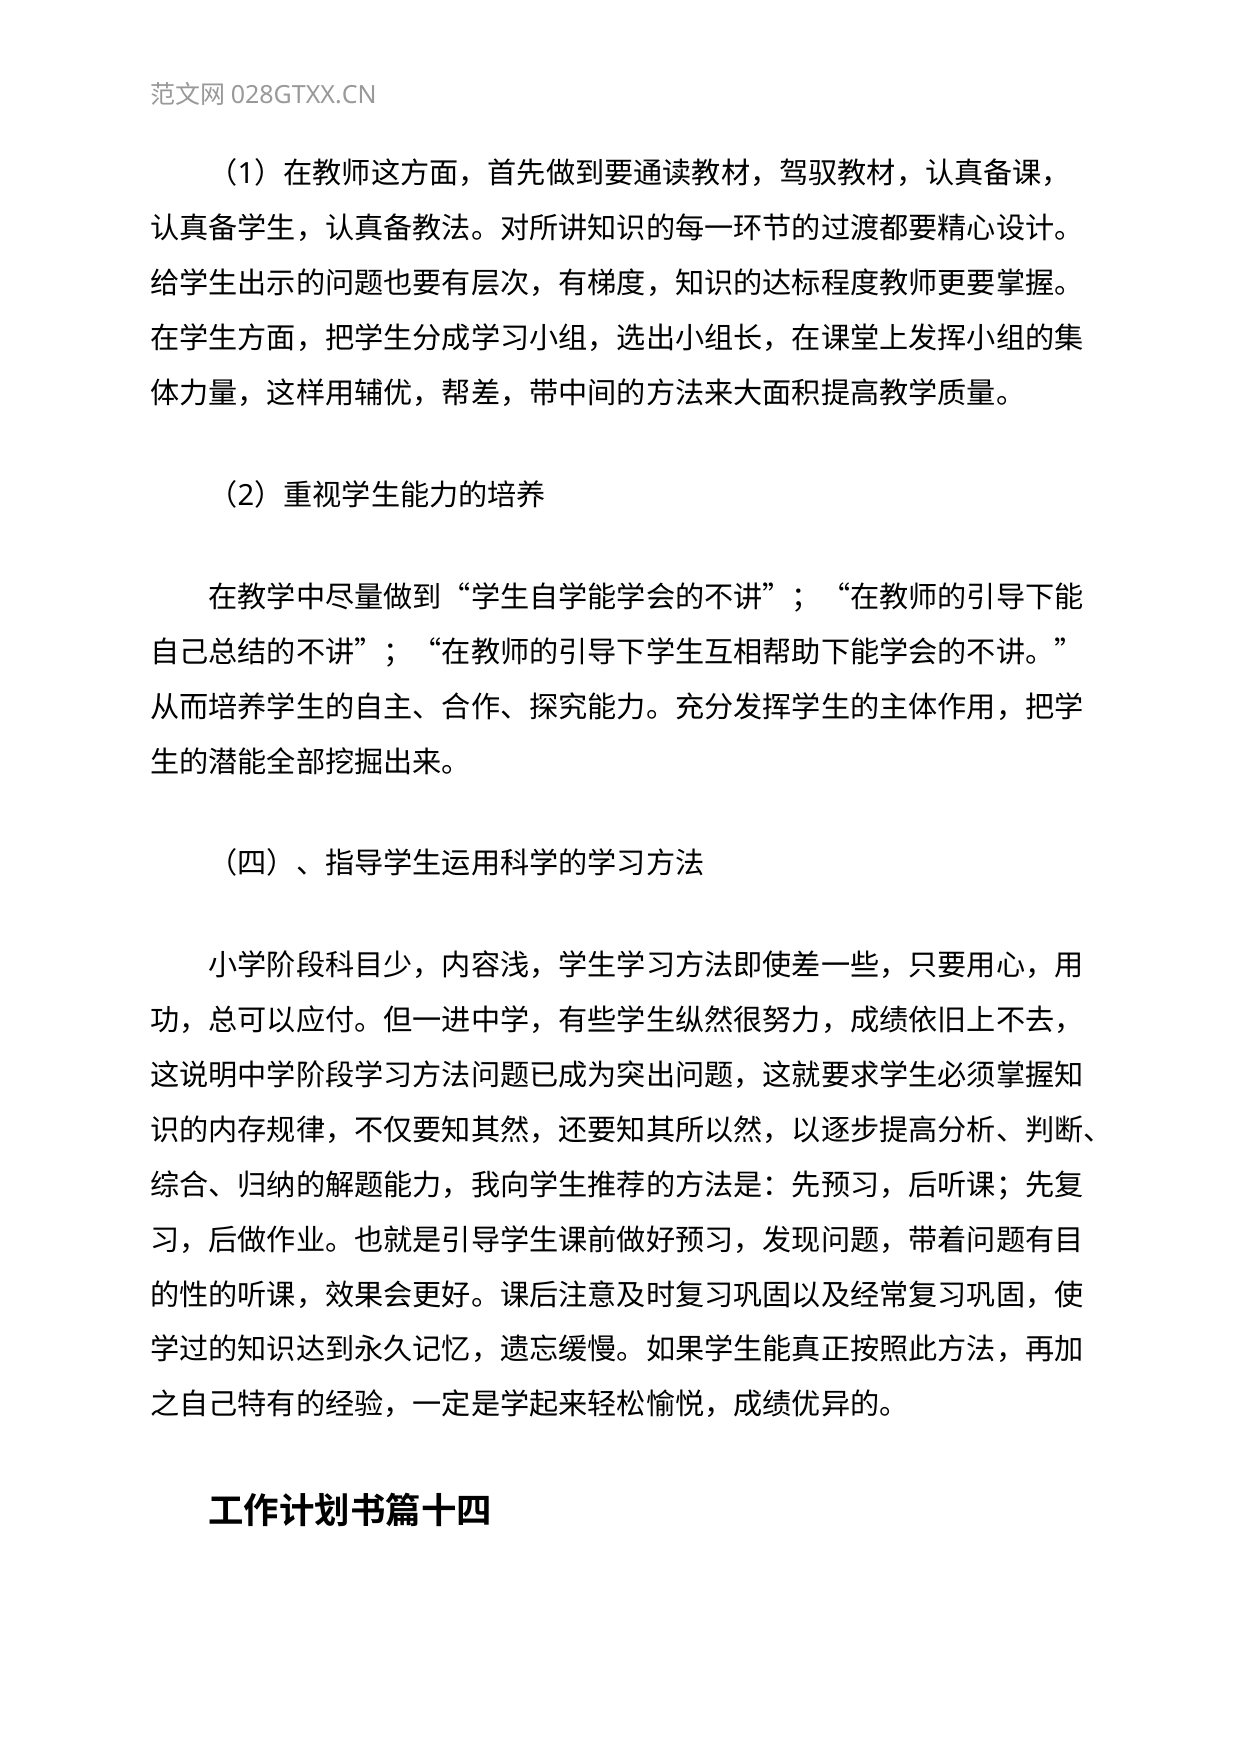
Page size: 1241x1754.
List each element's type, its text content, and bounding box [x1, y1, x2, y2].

text 在教学中尽量做到“学生自学能学会的不讲”；“在教师的引导下能自己总结的不讲”；“在教师的引导下学生互相帮助下能学会的不讲。”从而培养学生的自主、合作、探究能力。充分发挥学生的主体作用，把学生的潜能全部挖掘出来。 [150, 573, 1090, 780]
text 小学阶段科目少，内容浅，学生学习方法即使差一些，只要用心，用功，总可以应付。但一进中学，有些学生纵然很努力，成绩依旧上不去，这说明中学阶段学习方法问题已成为突出问题，这就要求学生必须掌握知识的内存规律，不仅要知其然，还要知其所以然，以逐步提高分析、判断、综合、归纳的解题能力，我向学生推荐的方法是：先预习，后听课；先复习，后做作业。也就是引导学生课前做好预习，发现问题，带着问题有目的性的听课，效果会更好。课后注意及时复习巩固以及经常复习巩固，使学过的知识达到永久记忆，遗忘缓慢。如果学生能真正按照此方法，再加之自己特有的经验，一定是学起来轻松愉悦，成绩优异的。 [150, 942, 1090, 1423]
text （四）、指导学生运用科学的学习方法 [150, 840, 1090, 882]
text （1）在教师这方面，首先做到要通读教材，驾驭教材，认真备课，认真备学生，认真备教法。对所讲知识的每一环节的过渡都要精心设计。给学生出示的问题也要有层次，有梯度，知识的达标程度教师更要掌握。在学生方面，把学生分成学习小组，选出小组长，在课堂上发挥小组的集体力量，这样用辅优，帮差，带中间的方法来大面积提高教学质量。 [150, 150, 1090, 412]
text 工作计划书篇十四 [150, 1483, 1090, 1534]
text （2）重视学生能力的培养 [150, 471, 1090, 514]
